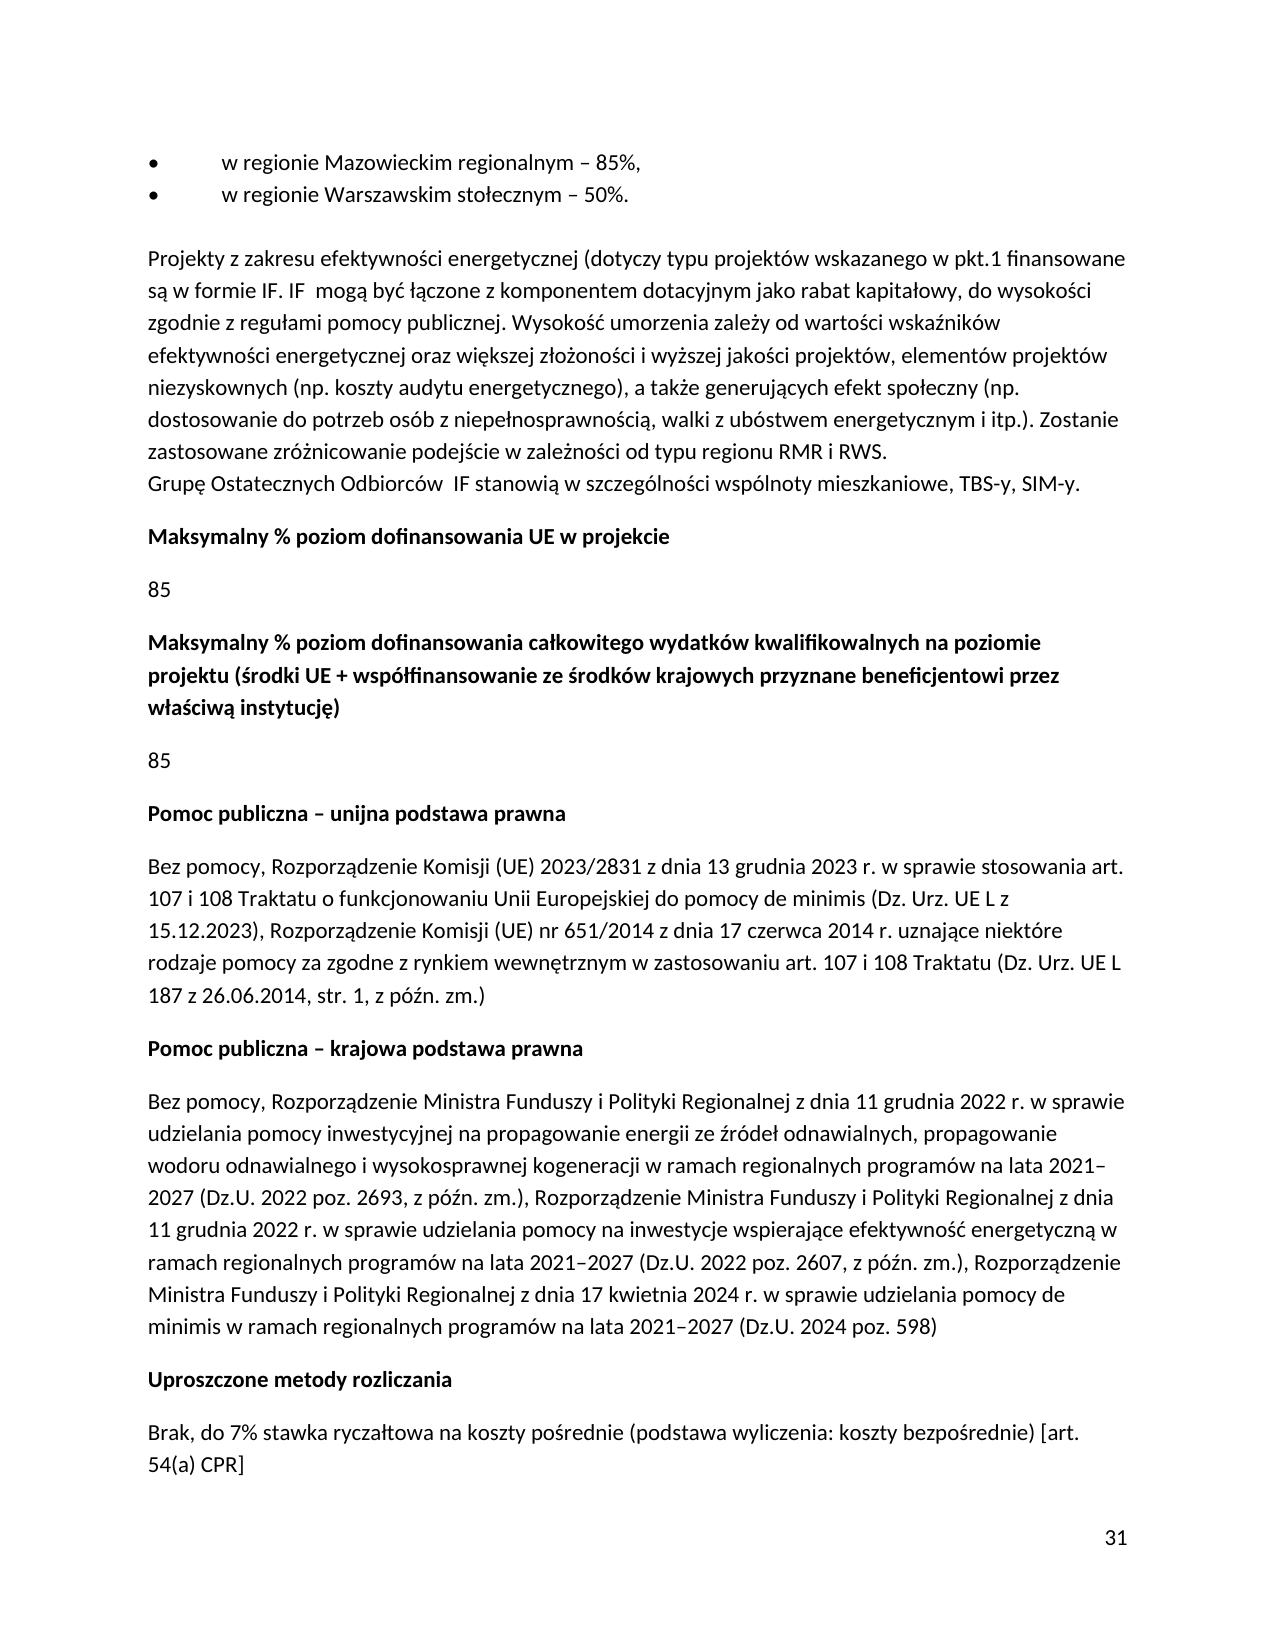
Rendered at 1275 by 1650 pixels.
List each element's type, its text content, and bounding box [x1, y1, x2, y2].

text Brak, do 7% stawka ryczałtowa na koszty pośrednie (podstawa wyliczenia: koszty bezpośrednie) [art. 54(a) CPR] [148, 1418, 1127, 1478]
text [148, 148, 1127, 497]
text Maksymalny % poziom dofinansowania całkowitego wydatków kwalifikowalnych na poziomie projektu (środki UE + współfinansowanie ze środków krajowych przyznane beneficjentowi przez właściwą instytucję) [148, 628, 1127, 721]
text 85 [148, 576, 1127, 603]
text Maksymalny % poziom dofinansowania UE w projekcie [148, 522, 1127, 551]
text Bez pomocy, Rozporządzenie Komisji (UE) 2023/2831 z dnia 13 grudnia 2023 r. w sprawie stosowania art. 107 i 108 Traktatu o funkcjonowaniu Unii Europejskiej do pomocy de minimis (Dz. Urz. UE L z 15.12.2023), Rozporządzenie Komisji (UE) nr 651/2014 z dnia 17 czerwca 2014 r. uznające niektóre rodzaje pomocy za zgodne z rynkiem wewnętrznym w zastosowaniu art. 107 i 108 Traktatu (Dz. Urz. UE L 187 z 26.06.2014, str. 1, z późn. zm.) [148, 852, 1127, 1009]
text Uproszczone metody rozliczania [148, 1365, 1127, 1393]
text 85 [148, 746, 1127, 774]
text Bez pomocy, Rozporządzenie Ministra Funduszy i Polityki Regionalnej z dnia 11 grudnia 2022 r. w sprawie udzielania pomocy inwestycyjnej na propagowanie energii ze źródeł odnawialnych, propagowanie wodoru odnawialnego i wysokosprawnej kogeneracji w ramach regionalnych programów na lata 2021‒2027 (Dz.U. 2022 poz. 2693, z późn. zm.), Rozporządzenie Ministra Funduszy i Polityki Regionalnej z dnia 11 grudnia 2022 r. w sprawie udzielania pomocy na inwestycje wspierające efektywność energetyczną w ramach regionalnych programów na lata 2021–2027 (Dz.U. 2022 poz. 2607, z późn. zm.), Rozporządzenie Ministra Funduszy i Polityki Regionalnej z dnia 17 kwietnia 2024 r. w sprawie udzielania pomocy de minimis w ramach regionalnych programów na lata 2021–2027 (Dz.U. 2024 poz. 598) [148, 1087, 1127, 1340]
text Pomoc publiczna – krajowa podstawa prawna [148, 1034, 1127, 1062]
text Pomoc publiczna – unijna podstawa prawna [148, 799, 1127, 827]
